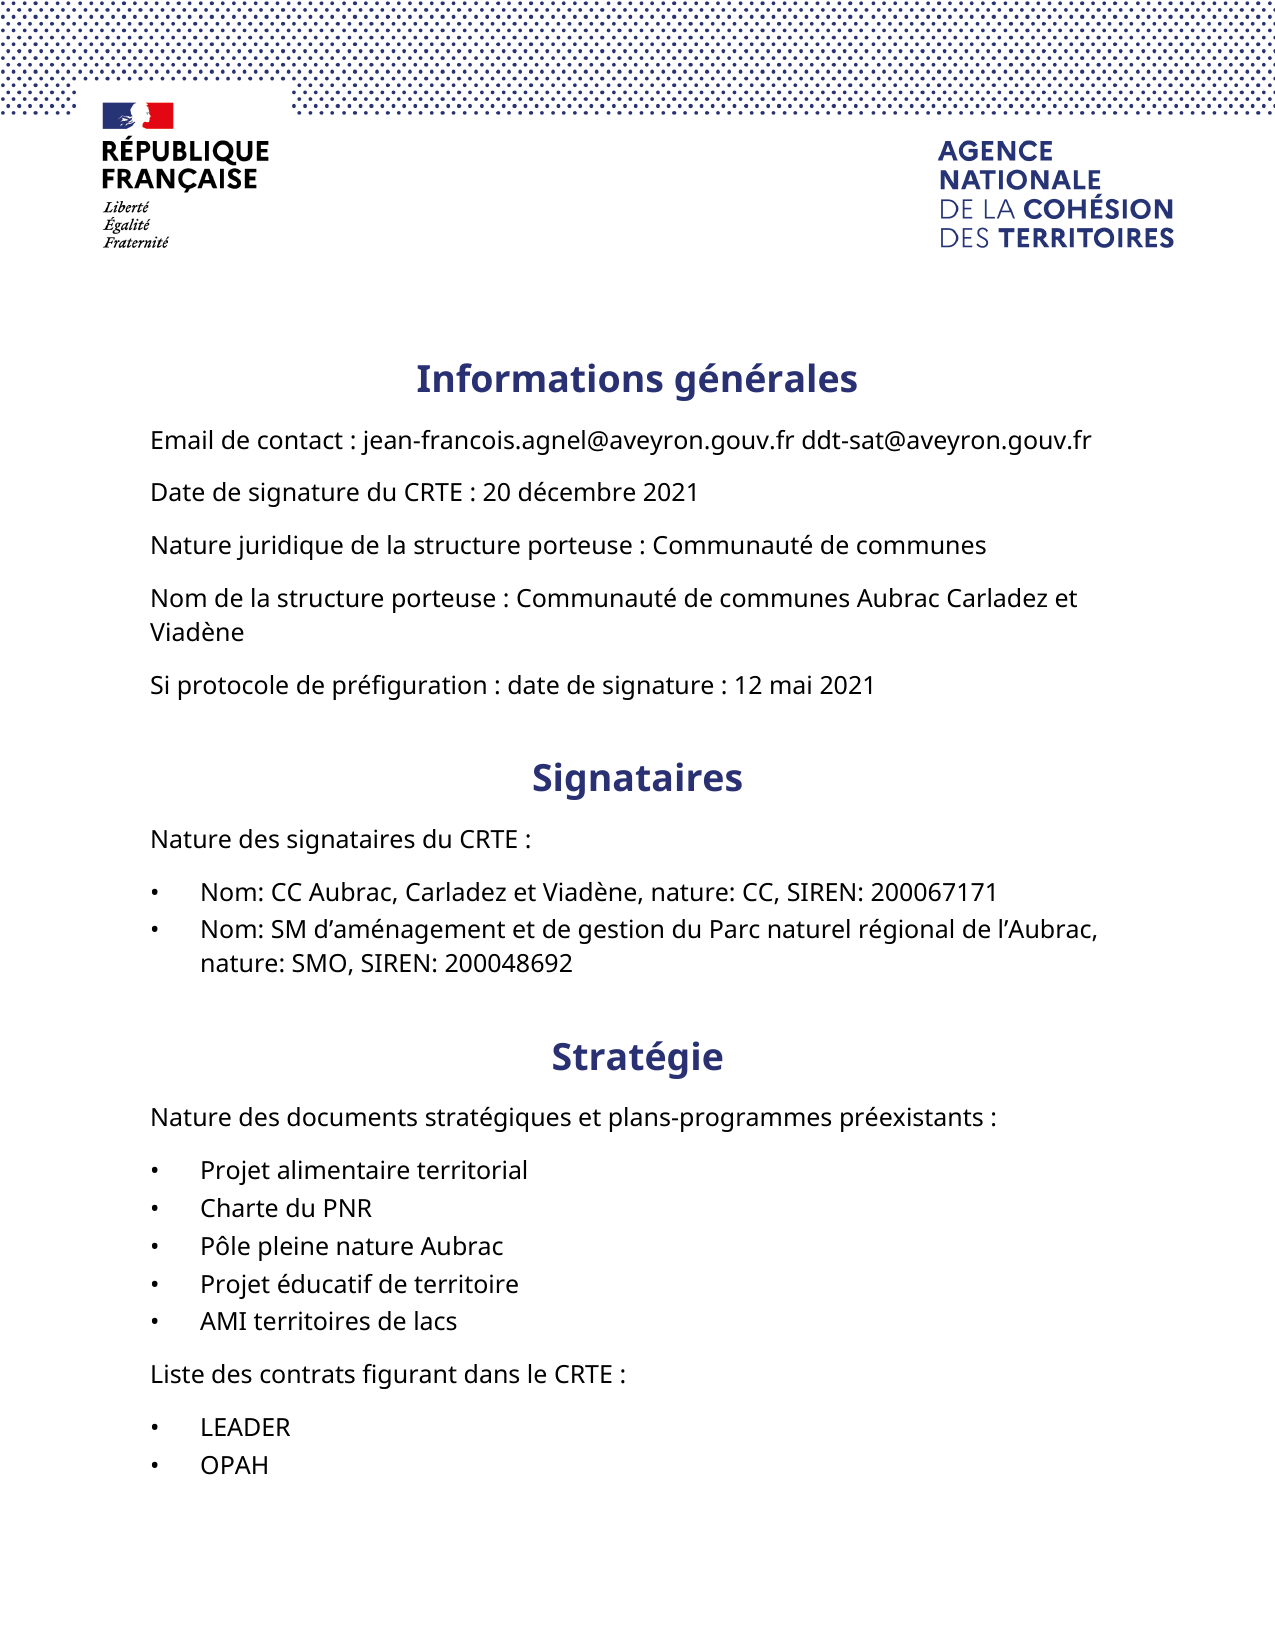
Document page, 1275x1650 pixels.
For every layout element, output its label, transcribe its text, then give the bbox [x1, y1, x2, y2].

text Nature des documents stratégiques et plans-programmes préexistants : [150, 1100, 1125, 1134]
text Email de contact : jean-francois.agnel@aveyron.gouv.fr ddt-sat@aveyron.gouv.fr [150, 422, 1125, 456]
list Pôle pleine nature Aubrac [150, 1228, 1125, 1262]
list Charte du PNR [150, 1191, 1125, 1225]
list AMI territoires de lacs [150, 1304, 1125, 1338]
list LEADER [150, 1410, 1125, 1444]
text Nature des signataires du CRTE : [150, 821, 1125, 856]
subtitle Informations générales [150, 281, 1125, 403]
text Liste des contrats figurant dans le CRTE : [150, 1357, 1125, 1391]
subtitle Stratégie [150, 1030, 1125, 1081]
list Nom: CC Aubrac, Carladez et Viadène, nature: CC, SIREN: 200067171 [150, 874, 1125, 908]
picture [0, 0, 1275, 303]
list Projet éducatif de territoire [150, 1266, 1125, 1300]
list Projet alimentaire territorial [150, 1153, 1125, 1187]
list Nom: SM d’aménagement et de gestion du Parc naturel régional de l’Aubrac, nature: SMO, SIREN: 200048692 [150, 912, 1125, 980]
text Nature juridique de la structure porteuse : Communauté de communes [150, 528, 1125, 562]
list OPAH [150, 1447, 1125, 1482]
subtitle Signataires [150, 752, 1125, 803]
text Si protocole de préfiguration : date de signature : 12 mai 2021 [150, 668, 1125, 702]
text Date de signature du CRTE : 20 décembre 2021 [150, 475, 1125, 509]
text Nom de la structure porteuse : Communauté de communes Aubrac Carladez et Viadène [150, 581, 1125, 649]
